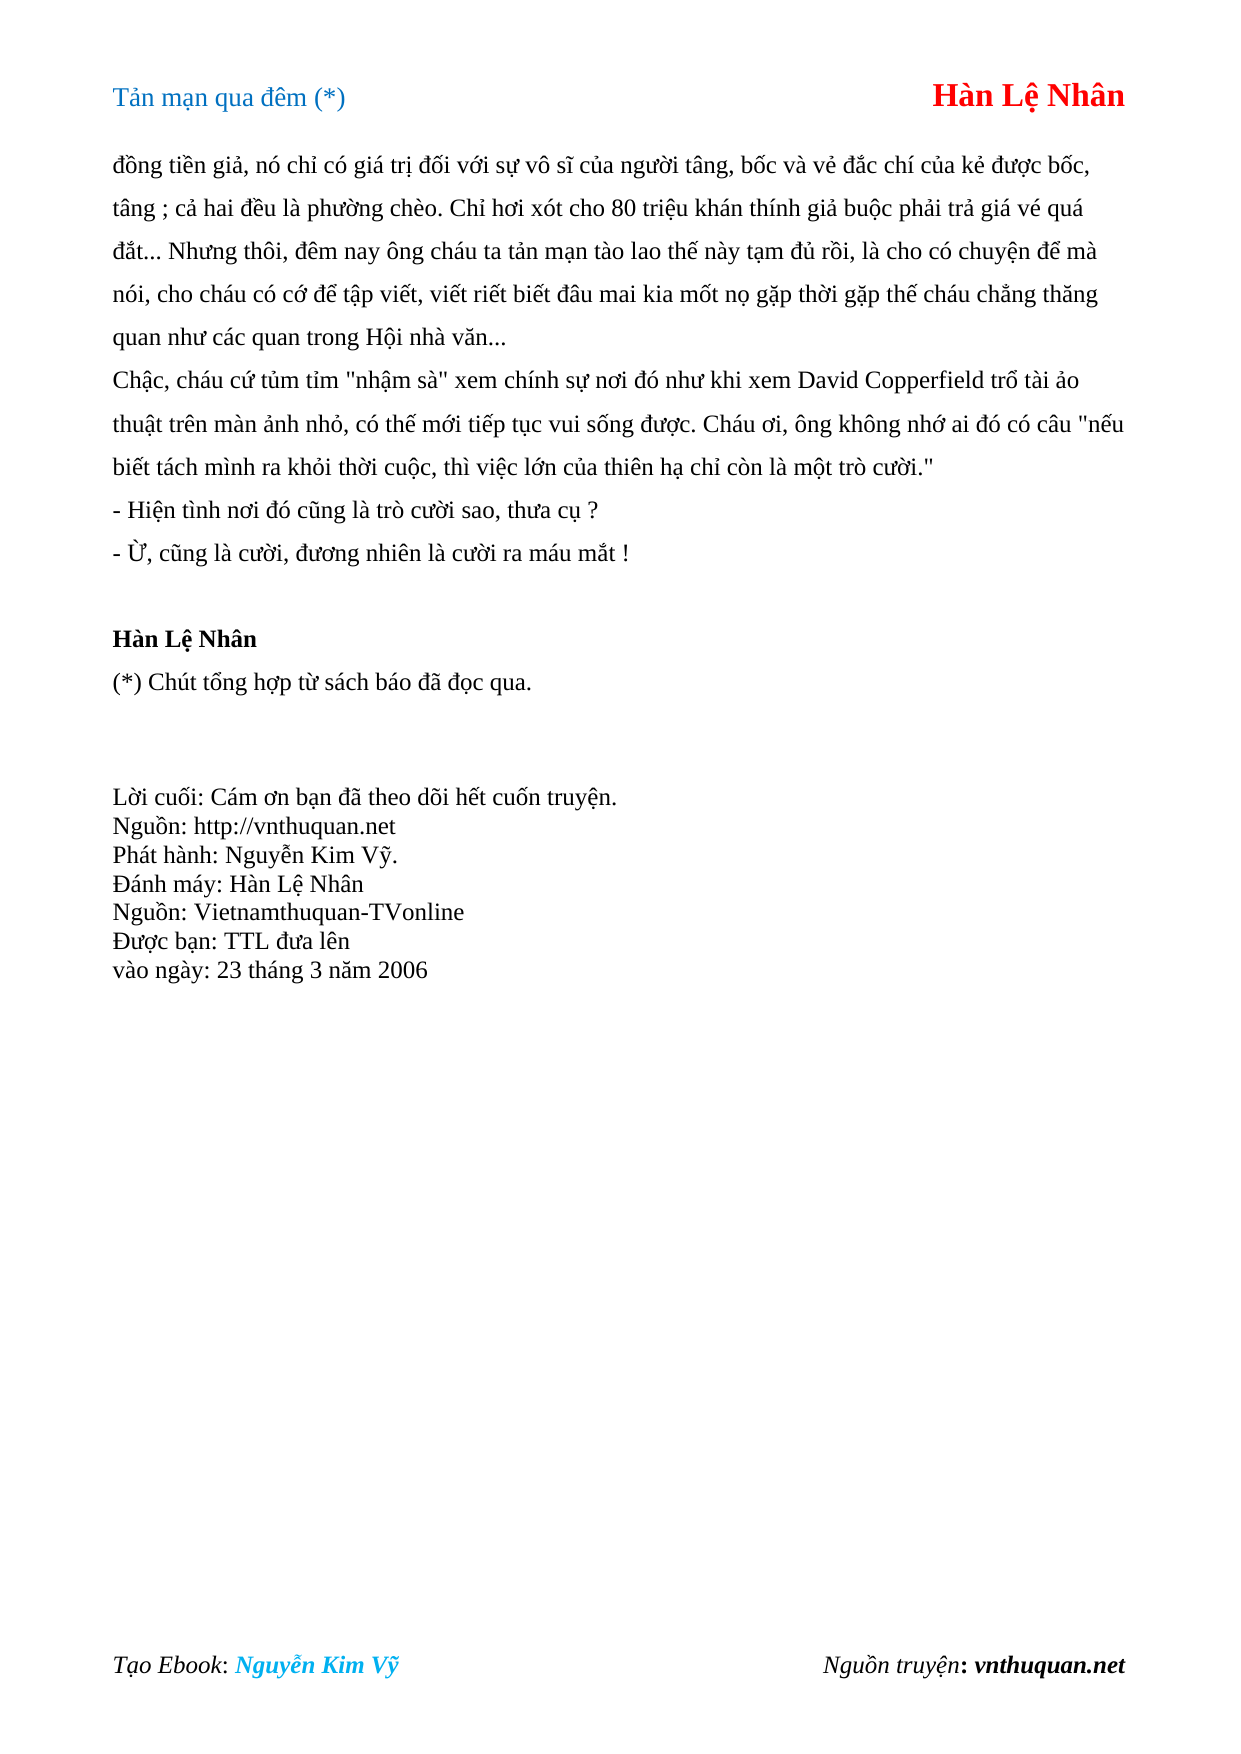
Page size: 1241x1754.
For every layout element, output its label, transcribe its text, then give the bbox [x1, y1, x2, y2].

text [112, 150, 1128, 739]
text Lời cuối: Cám ơn bạn đã theo dõi hết cuốn truyện. Nguồn: http://vnthuquan.net Phát hành: Nguyễn Kim Vỹ. Đánh máy: Hàn Lệ Nhân Nguồn: Vietnamthuquan-TVonline Được bạn: TTL đưa lên vào ngày: 23 tháng 3 năm 2006 [112, 754, 1128, 984]
